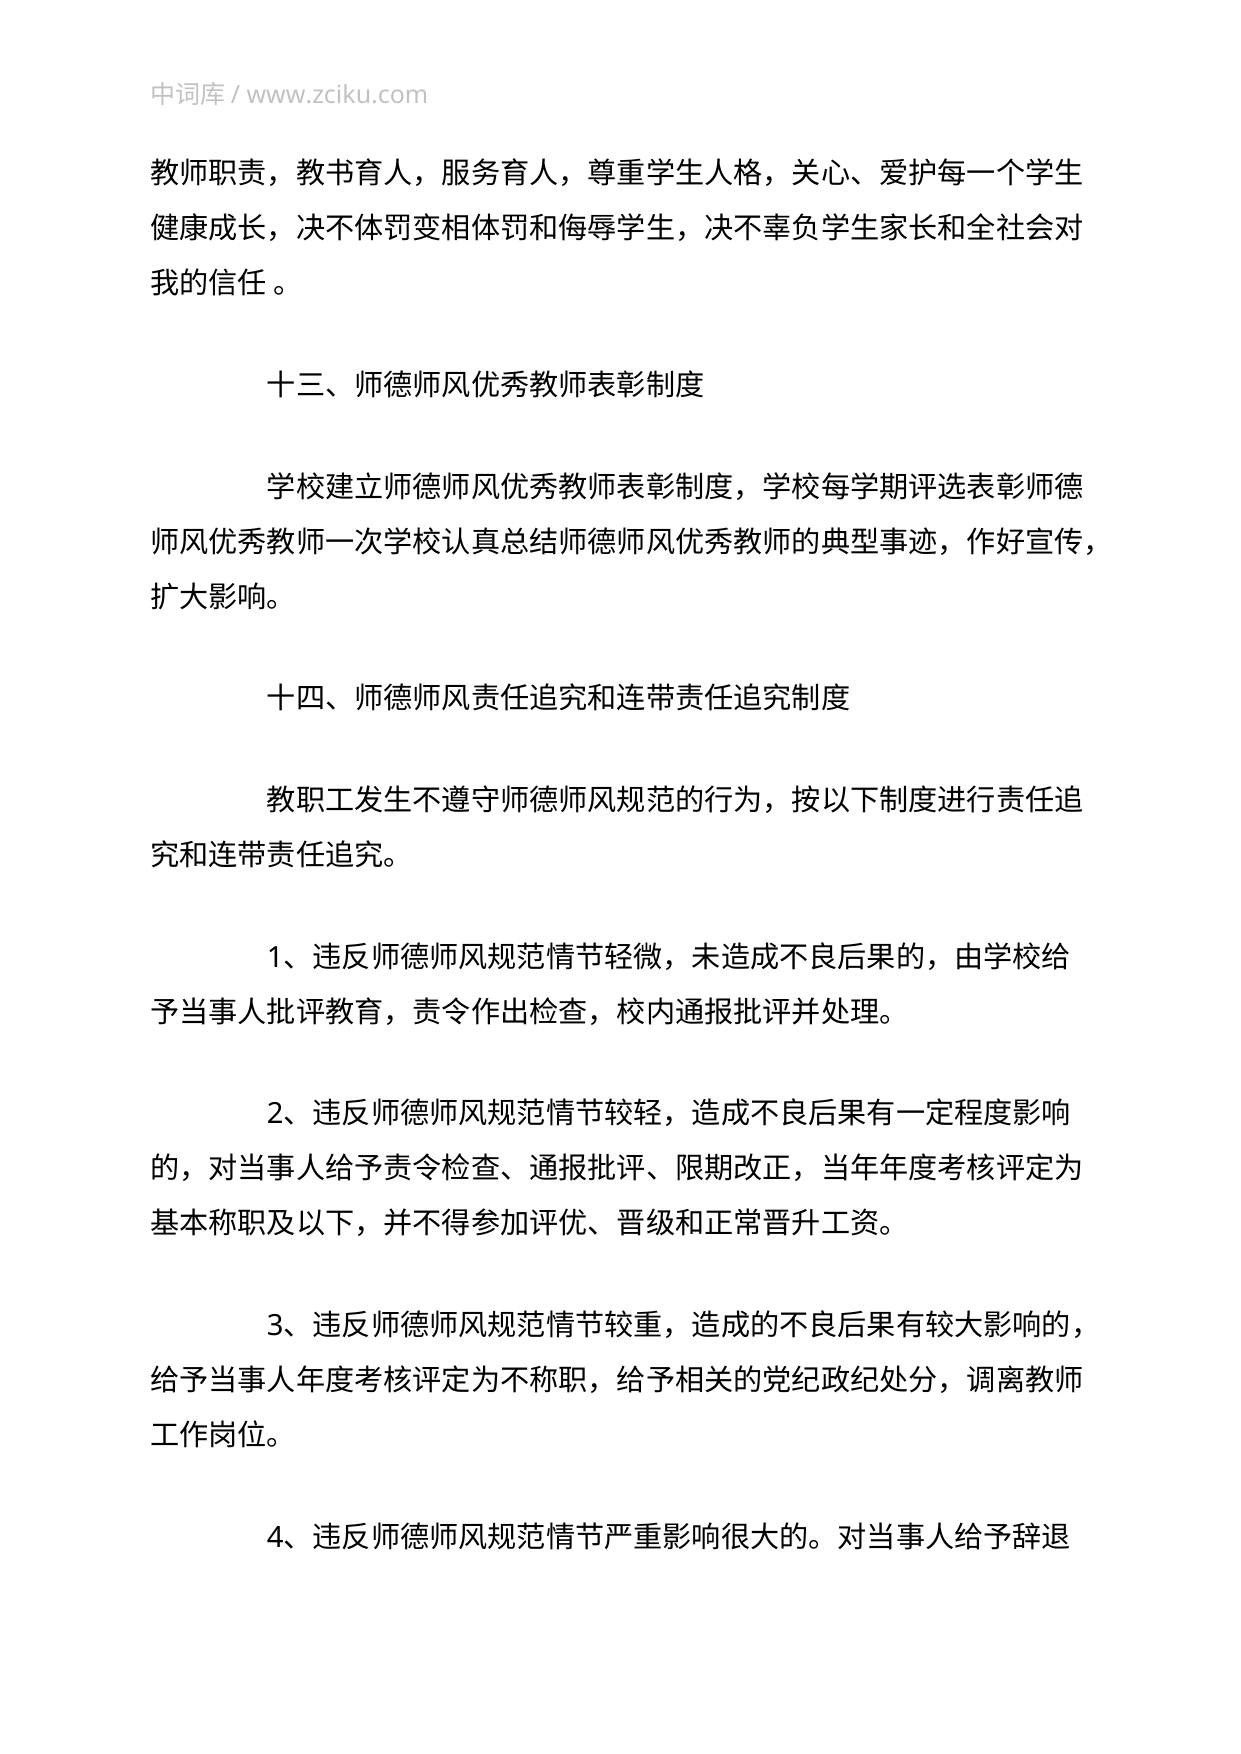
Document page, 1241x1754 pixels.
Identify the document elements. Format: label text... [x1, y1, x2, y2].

text 3、违反师德师风规范情节较重，造成的不良后果有较大影响的，给予当事人年度考核评定为不称职，给予相关的党纪政纪处分，调离教师工作岗位。 [150, 1302, 1090, 1454]
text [150, 1513, 1090, 1556]
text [150, 150, 1090, 302]
text 2、违反师德师风规范情节较轻，造成不良后果有一定程度影响的，对当事人给予责令检查、通报批评、限期改正，当年年度考核评定为基本称职及以下，并不得参加评优、晋级和正常晋升工资。 [150, 1090, 1090, 1242]
text 1、违反师德师风规范情节轻微，未造成不良后果的，由学校给予当事人批评教育，责令作出检查，校内通报批评并处理。 [150, 933, 1090, 1031]
text 十三、师德师风优秀教师表彰制度 [150, 362, 1090, 404]
text 十四、师德师风责任追究和连带责任追究制度 [150, 675, 1090, 717]
text 教职工发生不遵守师德师风规范的行为，按以下制度进行责任追究和连带责任追究。 [150, 777, 1090, 874]
text 学校建立师德师风优秀教师表彰制度，学校每学期评选表彰师德师风优秀教师一次学校认真总结师德师风优秀教师的典型事迹，作好宣传，扩大影响。 [150, 463, 1090, 615]
